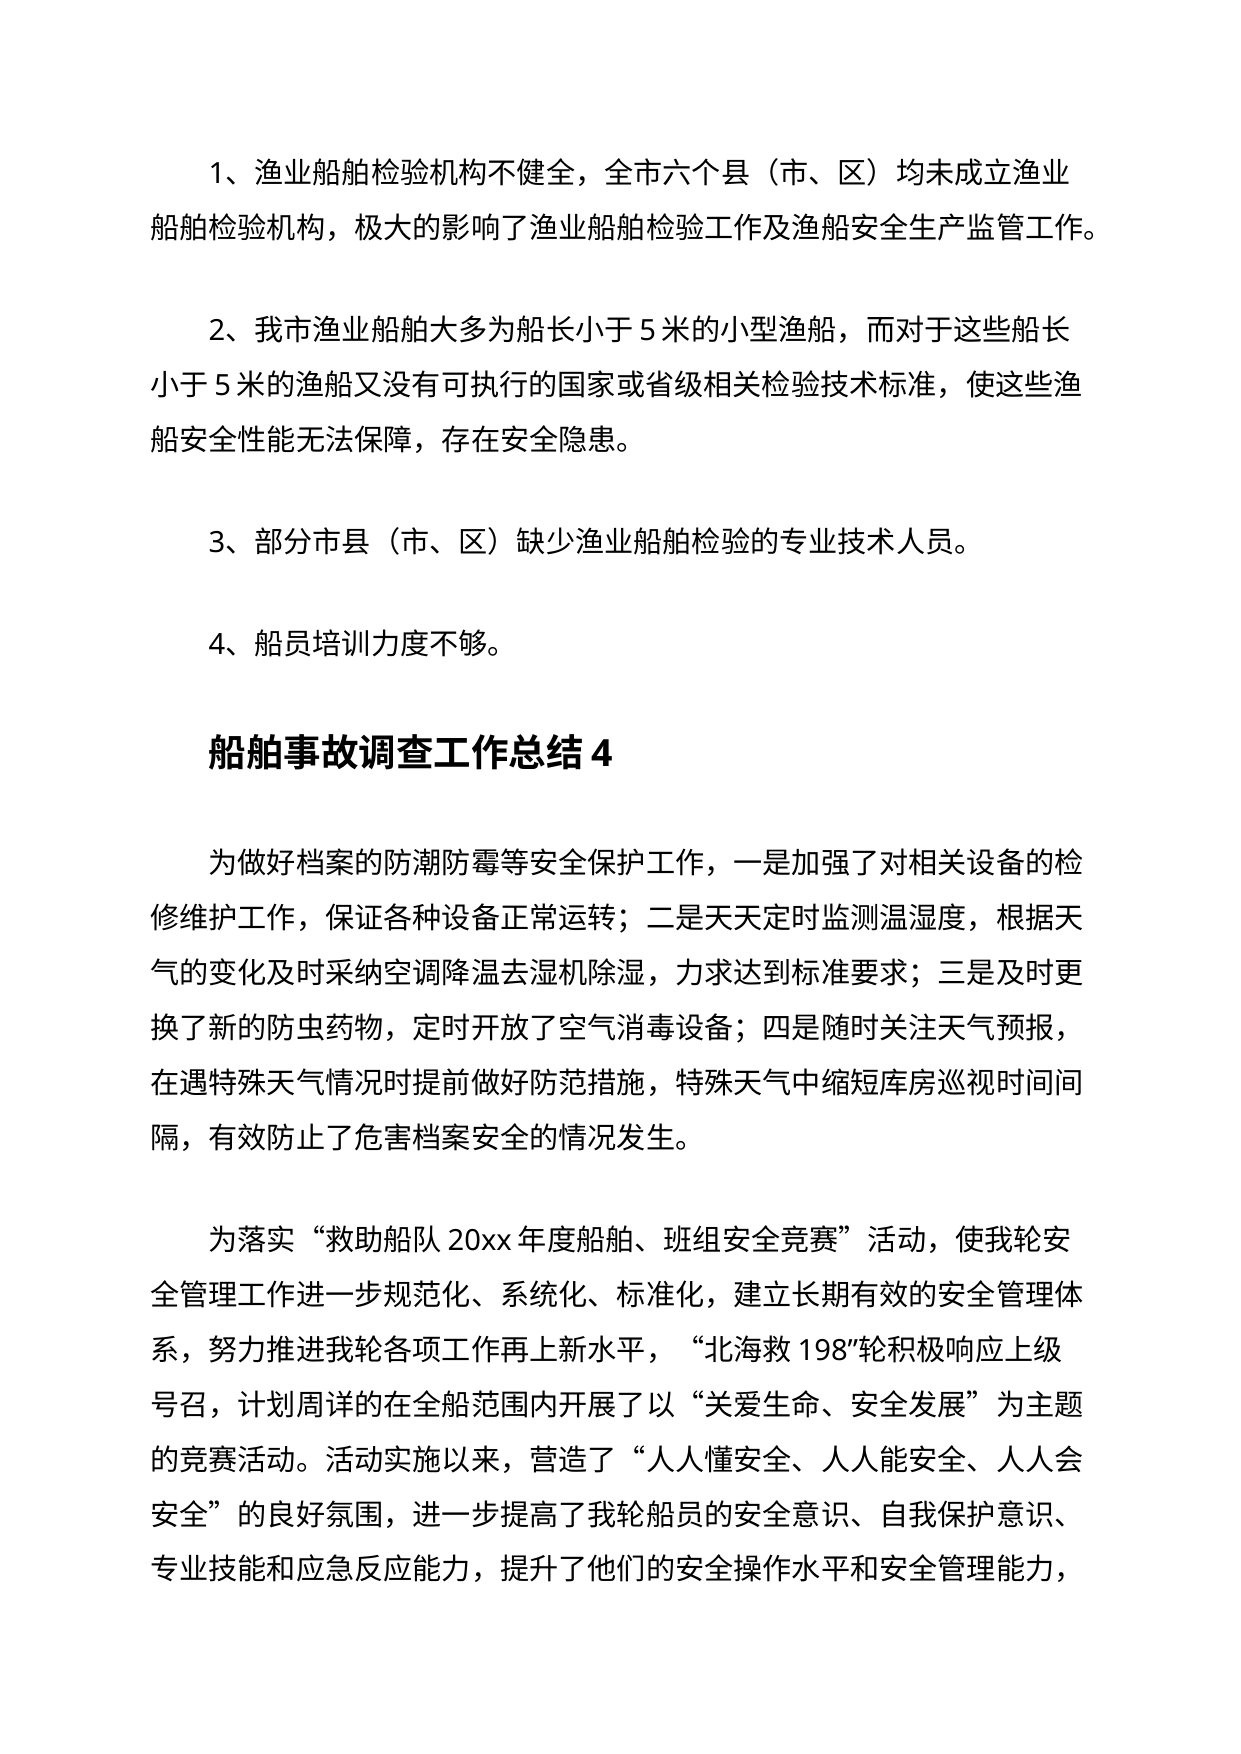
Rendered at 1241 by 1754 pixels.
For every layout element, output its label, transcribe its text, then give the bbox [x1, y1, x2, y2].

text 船舶事故调查工作总结4 [150, 722, 1090, 777]
text 4、船员培训力度不够。 [150, 621, 1090, 663]
text 3、部分市县（市、区）缺少渔业船舶检验的专业技术人员。 [150, 518, 1090, 561]
text 2、我市渔业船舶大多为船长小于5米的小型渔船，而对于这些船长小于5米的渔船又没有可执行的国家或省级相关检验技术标准，使这些渔船安全性能无法保障，存在安全隐患。 [150, 307, 1090, 459]
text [150, 1216, 1090, 1588]
text 1、渔业船舶检验机构不健全，全市六个县（市、区）均未成立渔业船舶检验机构，极大的影响了渔业船舶检验工作及渔船安全生产监管工作。 [150, 150, 1090, 247]
text 为做好档案的防潮防霉等安全保护工作，一是加强了对相关设备的检修维护工作，保证各种设备正常运转；二是天天定时监测温湿度，根据天气的变化及时采纳空调降温去湿机除湿，力求达到标准要求；三是及时更换了新的防虫药物，定时开放了空气消毒设备；四是随时关注天气预报，在遇特殊天气情况时提前做好防范措施，特殊天气中缩短库房巡视时间间隔，有效防止了危害档案安全的情况发生。 [150, 840, 1090, 1157]
